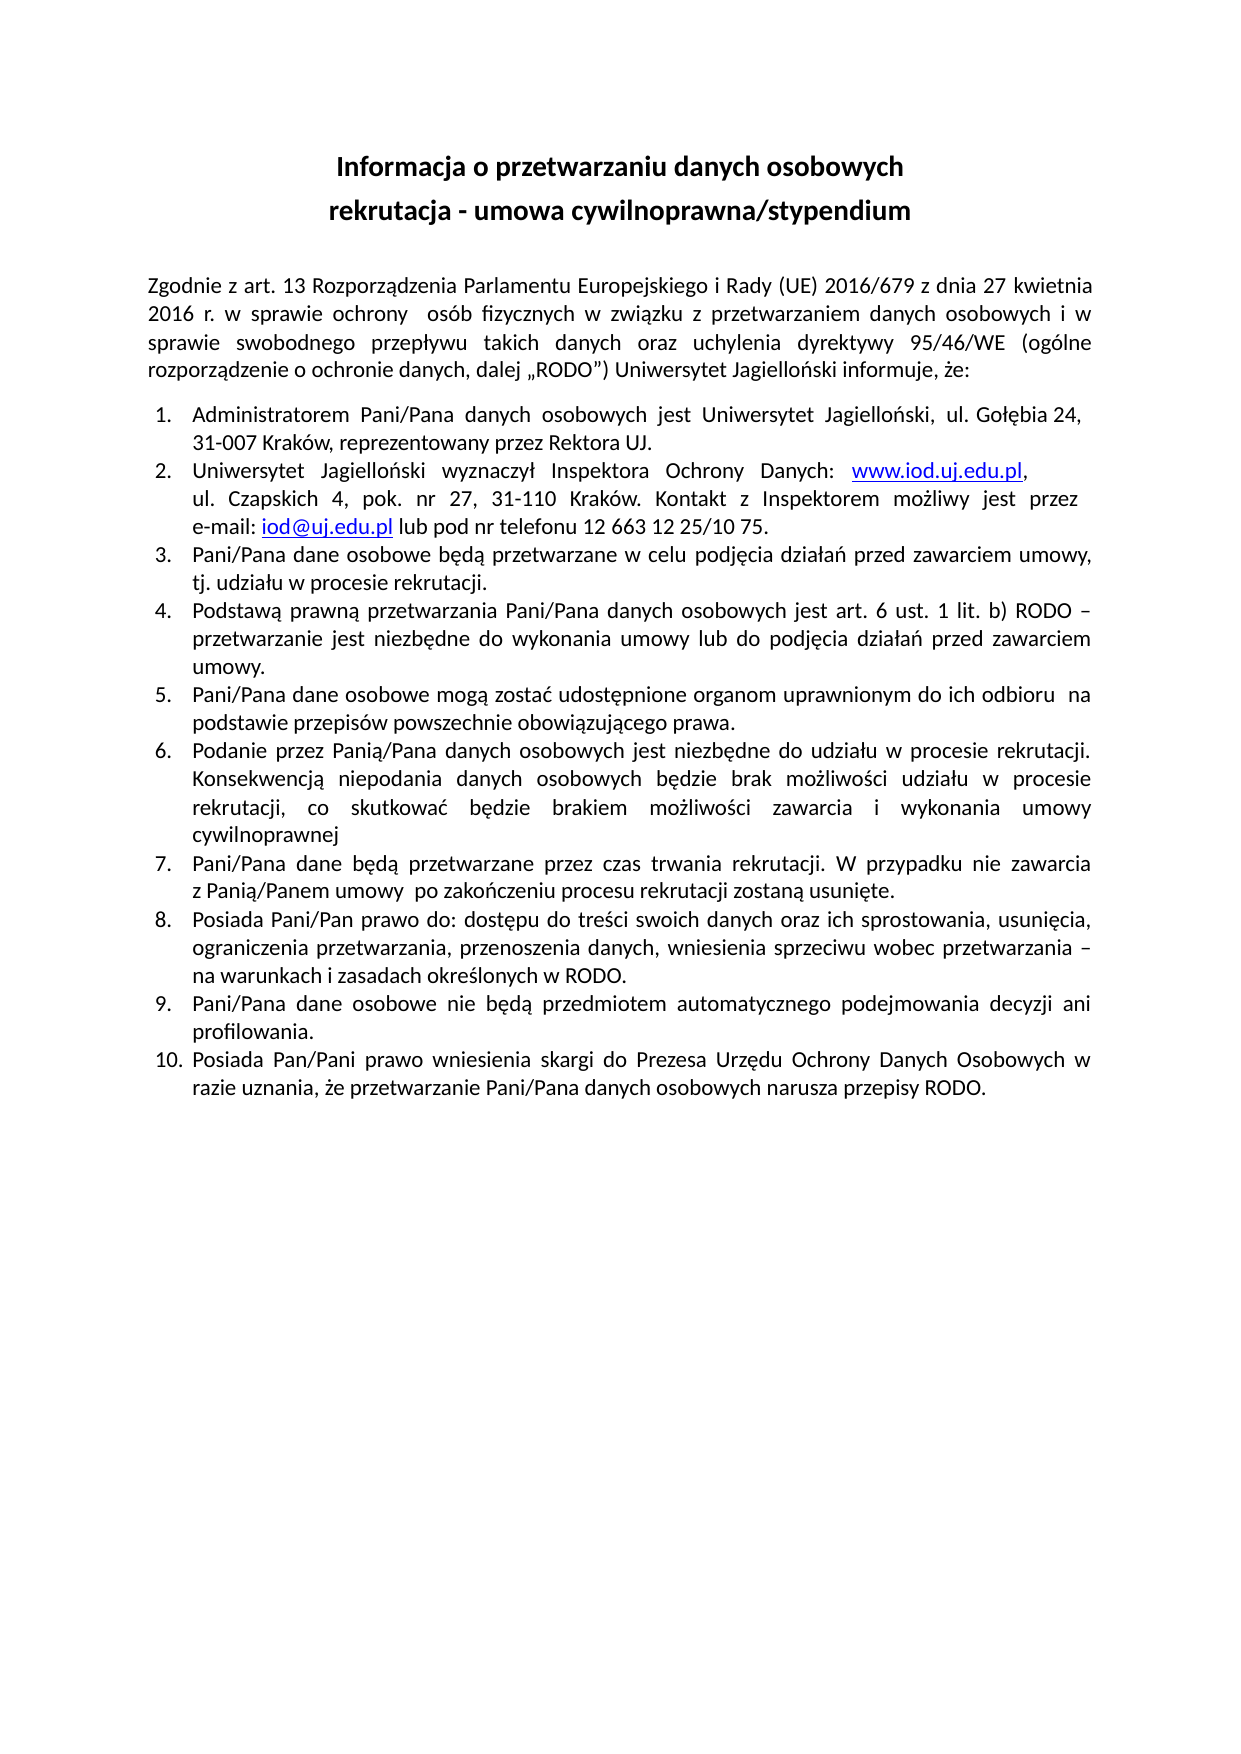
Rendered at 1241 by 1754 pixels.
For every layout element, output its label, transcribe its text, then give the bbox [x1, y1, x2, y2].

list Administratorem Pani/Pana danych osobowych jest Uniwersytet Jagielloński, ul. Gołębia 24, 31-007 Kraków, reprezentowany przez Rektora UJ. [154, 400, 1093, 456]
list Pani/Pana dane osobowe będą przetwarzane w celu podjęcia działań przed zawarciem umowy, tj. udziału w procesie rekrutacji. [154, 540, 1093, 596]
list Uniwersytet Jagielloński wyznaczył Inspektora Ochrony Danych: www.iod.uj.edu.pl, ul. Czapskich 4, pok. nr 27, 31-110 Kraków. Kontakt z Inspektorem możliwy jest przez e-mail: iod@uj.edu.pl lub pod nr telefonu 12 663 12 25/10 75. [154, 456, 1093, 540]
list Pani/Pana dane osobowe nie będą przedmiotem automatycznego podejmowania decyzji ani profilowania. [154, 989, 1093, 1045]
text Informacja o przetwarzaniu danych osobowych [148, 148, 1093, 183]
list Posiada Pani/Pan prawo do: dostępu do treści swoich danych oraz ich sprostowania, usunięcia, ograniczenia przetwarzania, przenoszenia danych, wniesienia sprzeciwu wobec przetwarzania – na warunkach i zasadach określonych w RODO. [154, 905, 1093, 989]
text rekrutacja - umowa cywilnoprawna/stypendium [148, 192, 1093, 228]
list Pani/Pana dane osobowe mogą zostać udostępnione organom uprawnionym do ich odbioru na podstawie przepisów powszechnie obowiązującego prawa. [154, 681, 1093, 737]
list Pani/Pana dane będą przetwarzane przez czas trwania rekrutacji. W przypadku nie zawarcia z Panią/Panem umowy po zakończeniu procesu rekrutacji zostaną usunięte. [154, 849, 1093, 905]
list Podanie przez Panią/Pana danych osobowych jest niezbędne do udziału w procesie rekrutacji. Konsekwencją niepodania danych osobowych będzie brak możliwości udziału w procesie rekrutacji, co skutkować będzie brakiem możliwości zawarcia i wykonania umowy cywilnoprawnej [154, 737, 1093, 849]
list Posiada Pan/Pani prawo wniesienia skargi do Prezesa Urzędu Ochrony Danych Osobowych w razie uznania, że przetwarzanie Pani/Pana danych osobowych narusza przepisy RODO. [154, 1045, 1093, 1101]
list Podstawą prawną przetwarzania Pani/Pana danych osobowych jest art. 6 ust. 1 lit. b) RODO – przetwarzanie jest niezbędne do wykonania umowy lub do podjęcia działań przed zawarciem umowy. [154, 596, 1093, 681]
text Zgodnie z art. 13 Rozporządzenia Parlamentu Europejskiego i Rady (UE) 2016/679 z dnia 27 kwietnia 2016 r. w sprawie ochrony osób fizycznych w związku z przetwarzaniem danych osobowych i w sprawie swobodnego przepływu takich danych oraz uchylenia dyrektywy 95/46/WE (ogólne rozporządzenie o ochronie danych, dalej „RODO”) Uniwersytet Jagielloński informuje, że: [148, 272, 1093, 384]
